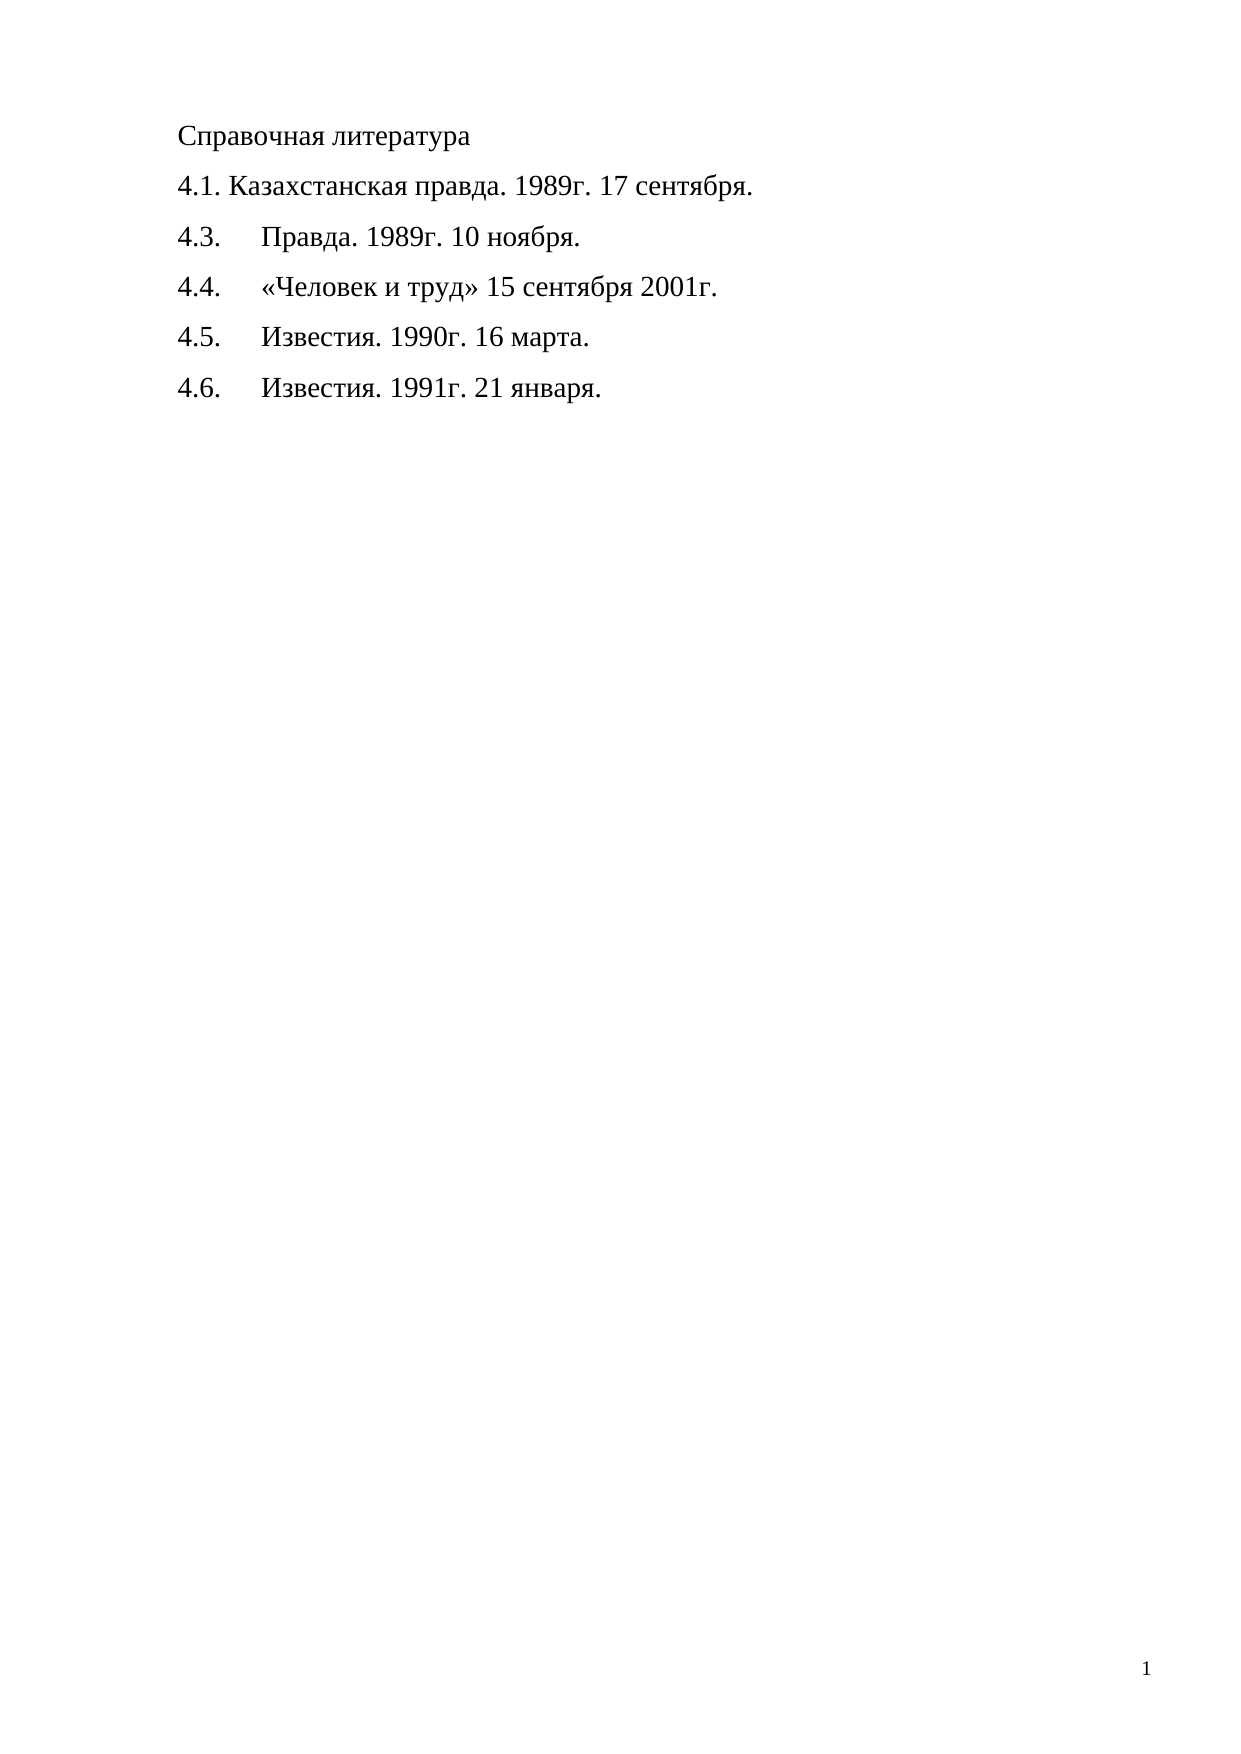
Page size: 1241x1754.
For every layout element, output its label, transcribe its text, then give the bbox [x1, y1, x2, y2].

list Известия. 1990г. 16 марта. [177, 319, 1152, 353]
list «Человек и труд» 15 сентября 2001г. [177, 269, 1152, 303]
list Правда. 1989г. 10 ноября. [177, 219, 1152, 252]
list Известия. 1991г. 21 января. [177, 370, 1152, 403]
text Справочная литература [177, 118, 1152, 152]
text 4.1. Казахстанская правда. 1989г. 17 сентября. [177, 168, 1152, 202]
